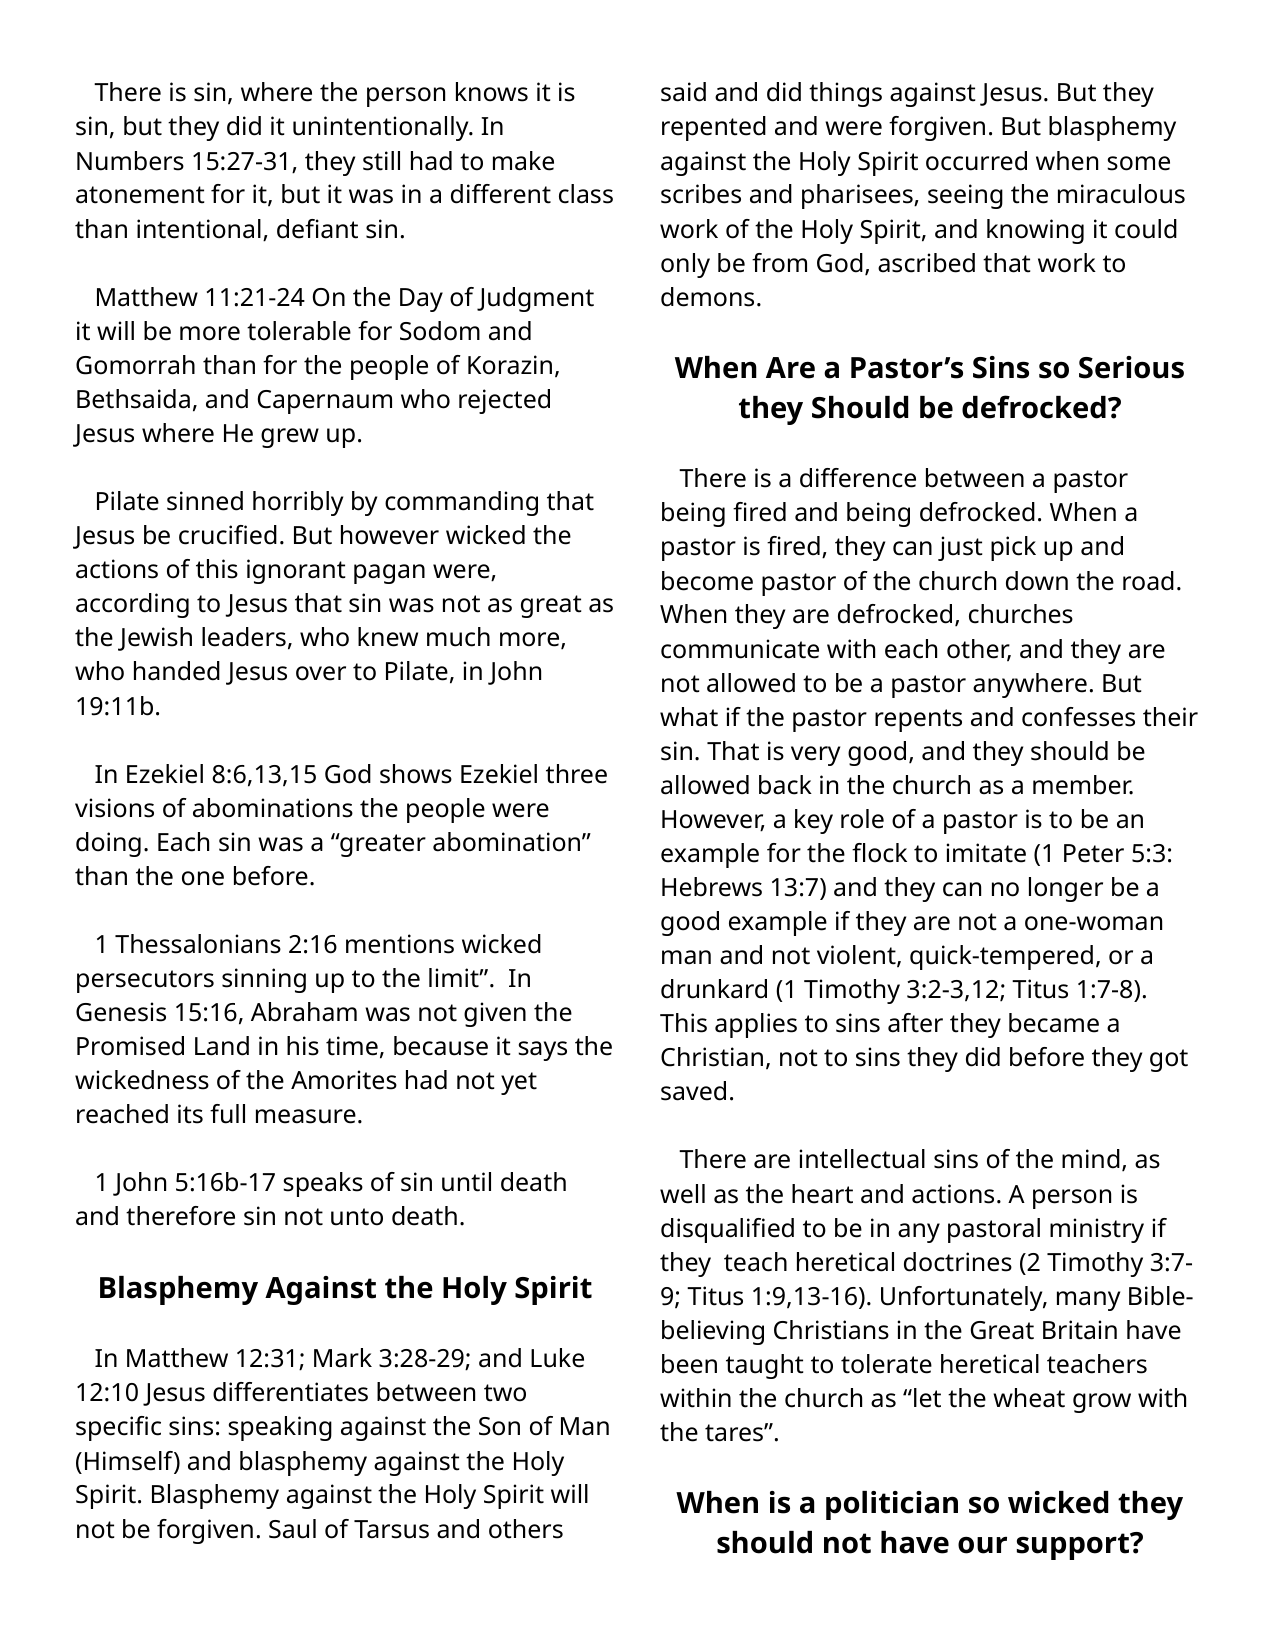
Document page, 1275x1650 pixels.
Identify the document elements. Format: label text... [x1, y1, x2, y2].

text In Matthew 12:31; Mark 3:28-29; and Luke 12:10 Jesus differentiates between two specific sins: speaking against the Son of Man (Himself) and blasphemy against the Holy Spirit. Blasphemy against the Holy Spirit will not be forgiven. Saul of Tarsus and others said and did things against Jesus. But they repented and were forgiven. But blasphemy against the Holy Spirit occurred when some scribes and pharisees, seeing the miraculous work of the Holy Spirit, and knowing it could only be from God, ascribed that work to demons. [75, 1341, 615, 1545]
text Matthew 11:21-24 On the Day of Judgment it will be more tolerable for Sodom and Gomorrah than for the people of Korazin, Bethsaida, and Capernaum who rejected Jesus where He grew up. [75, 279, 615, 450]
text There are intellectual sins of the mind, as well as the heart and actions. A person is disqualified to be in any pastoral ministry if they teach heretical doctrines (2 Timothy 3:7-9; Titus 1:9,13-16). Unfortunately, many Bible-believing Christians in the Great Britain have been taught to tolerate heretical teachers within the church as “let the wheat grow with the tares”. [660, 1142, 1200, 1449]
text 1 Thessalonians 2:16 mentions wicked persecutors sinning up to the limit”. In Genesis 15:16, Abraham was not given the Promised Land in his time, because it says the wickedness of the Amorites had not yet reached its full measure. [75, 927, 615, 1131]
text When Are a Pastor’s Sins so Serious they Should be defrocked? [660, 347, 1200, 427]
text Pilate sinned horribly by commanding that Jesus be crucified. But however wicked the actions of this ignorant pagan were, according to Jesus that sin was not as great as the Jewish leaders, who knew much more, who handed Jesus over to Pilate, in John 19:11b. [75, 484, 615, 722]
text 1 John 5:16b-17 speaks of sin until death and therefore sin not unto death. [75, 1165, 615, 1233]
text In Matthew 12:31; Mark 3:28-29; and Luke 12:10 Jesus differentiates between two specific sins: speaking against the Son of Man (Himself) and blasphemy against the Holy Spirit. Blasphemy against the Holy Spirit will not be forgiven. Saul of Tarsus and others said and did things against Jesus. But they repented and were forgiven. But blasphemy against the Holy Spirit occurred when some scribes and pharisees, seeing the miraculous work of the Holy Spirit, and knowing it could only be from God, ascribed that work to demons. [660, 75, 1200, 313]
text There is sin, where the person knows it is sin, but they did it unintentionally. In Numbers 15:27-31, they still had to make atonement for it, but it was in a different class than intentional, defiant sin. [75, 75, 615, 245]
text There is a difference between a pastor being fired and being defrocked. When a pastor is fired, they can just pick up and become pastor of the church down the road. When they are defrocked, churches communicate with each other, and they are not allowed to be a pastor anywhere. But what if the pastor repents and confesses their sin. That is very good, and they should be allowed back in the church as a member. However, a key role of a pastor is to be an example for the flock to imitate (1 Peter 5:3: Hebrews 13:7) and they can no longer be a good example if they are not a one-woman man and not violent, quick-tempered, or a drunkard (1 Timothy 3:2-3,12; Titus 1:7-8). This applies to sins after they became a Christian, not to sins they did before they got saved. [660, 461, 1200, 1108]
text Blasphemy Against the Holy Spirit [75, 1267, 615, 1307]
text When is a politician so wicked they should not have our support? [660, 1483, 1200, 1562]
text In Ezekiel 8:6,13,15 God shows Ezekiel three visions of abominations the people were doing. Each sin was a “greater abomination” than the one before. [75, 756, 615, 892]
